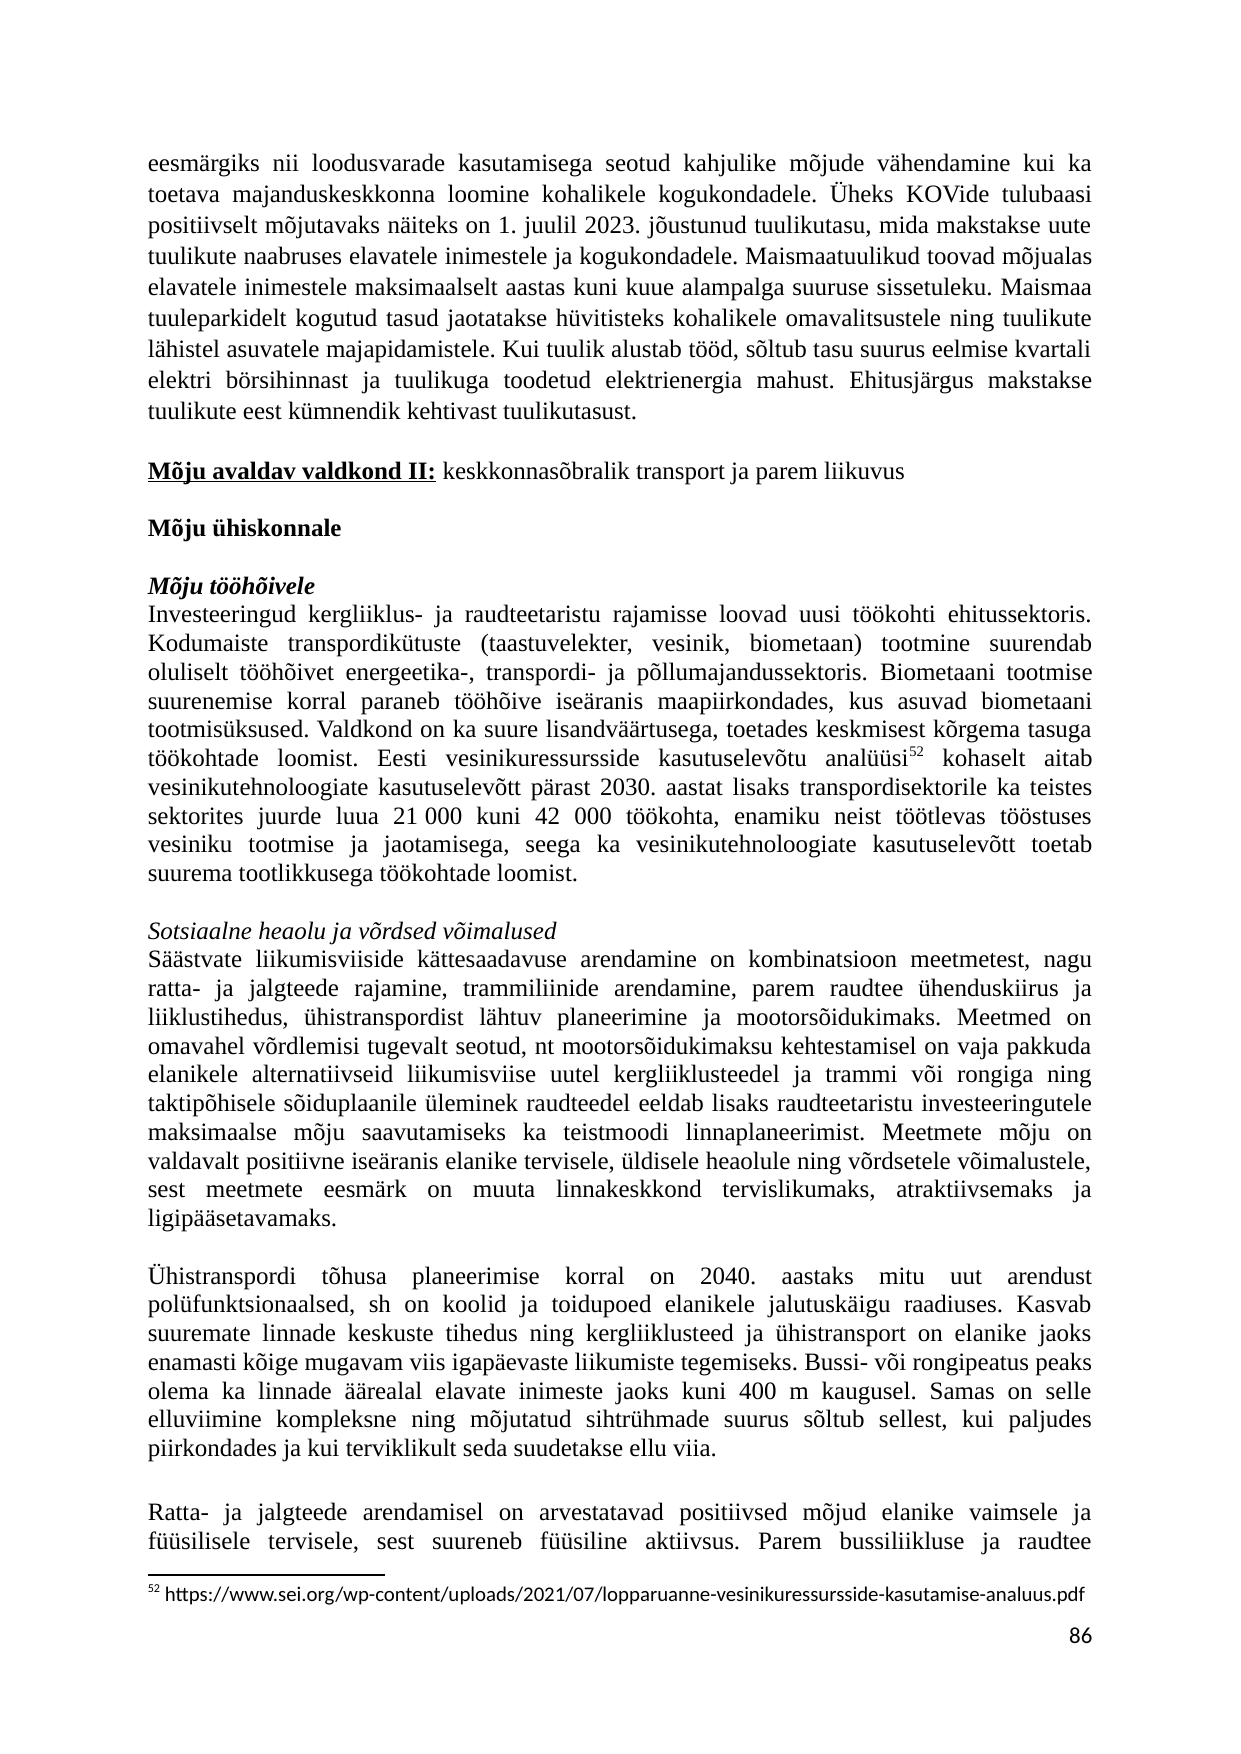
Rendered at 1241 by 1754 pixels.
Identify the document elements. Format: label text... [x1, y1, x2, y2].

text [148, 148, 1093, 425]
text Investeeringud kergliiklus- ja raudteetaristu rajamisse loovad uusi töökohti ehitussektoris. Kodumaiste transpordikütuste (taastuvelekter, vesinik, biometaan) tootmine suurendab oluliselt tööhõivet energeetika-, transpordi- ja põllumajandussektoris. Biometaani tootmise suurenemise korral paraneb tööhõive iseäranis maapiirkondades, kus asuvad biometaani tootmisüksused. Valdkond on ka suure lisandväärtusega, toetades keskmisest kõrgema tasuga töökohtade loomist. Eesti vesinikuressursside kasutuselevõtu analüüsi kohaselt aitab vesinikutehnoloogiate kasutuselevõtt pärast 2030. aastat lisaks transpordisektorile ka teistes sektorites juurde luua 21 000 kuni 42 000 töökohta, enamiku neist töötlevas tööstuses vesiniku tootmise ja jaotamisega, seega ka vesinikutehnoloogiate kasutuselevõtt toetab suurema tootlikkusega töökohtade loomist. [148, 599, 1093, 887]
text Säästvate liikumisviiside kättesaadavuse arendamine on kombinatsioon meetmetest, nagu ratta- ja jalgteede rajamine, trammiliinide arendamine, parem raudtee ühenduskiirus ja liiklustihedus, ühistranspordist lähtuv planeerimine ja mootorsõidukimaks. Meetmed on omavahel võrdlemisi tugevalt seotud, nt mootorsõidukimaksu kehtestamisel on vaja pakkuda elanikele alternatiivseid liikumisviise uutel kergliiklusteedel ja trammi või rongiga ning taktipõhisele sõiduplaanile üleminek raudteedel eeldab lisaks raudteetaristu investeeringutele maksimaalse mõju saavutamiseks ka teistmoodi linnaplaneerimist. Meetmete mõju on valdavalt positiivne iseäranis elanike tervisele, üldisele heaolule ning võrdsetele võimalustele, sest meetmete eesmärk on muuta linnakeskkond tervislikumaks, atraktiivsemaks ja ligipääsetavamaks. [148, 944, 1093, 1232]
text Sotsiaalne heaolu ja võrdsed võimalused [148, 916, 1093, 944]
text Ühistranspordi tõhusa planeerimise korral on 2040. aastaks mitu uut arendust polüfunktsionaalsed, sh on koolid ja toidupoed elanikele jalutuskäigu raadiuses. Kasvab suuremate linnade keskuste tihedus ning kergliiklusteed ja ühistransport on elanike jaoks enamasti kõige mugavam viis igapäevaste liikumiste tegemiseks. Bussi- või rongipeatus peaks olema ka linnade äärealal elavate inimeste jaoks kuni 400 m kaugusel. Samas on selle elluviimine kompleksne ning mõjutatud sihtrühmade suurus sõltub sellest, kui paljudes piirkondades ja kui terviklikult seda suudetakse ellu viia. [148, 1261, 1093, 1462]
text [148, 1497, 1093, 1554]
text Mõju ühiskonnale [148, 513, 1093, 542]
text Mõju tööhõivele [148, 571, 1093, 599]
text Mõju avaldav valdkond II: keskkonnasõbralik transport ja parem liikuvus [148, 456, 1093, 484]
